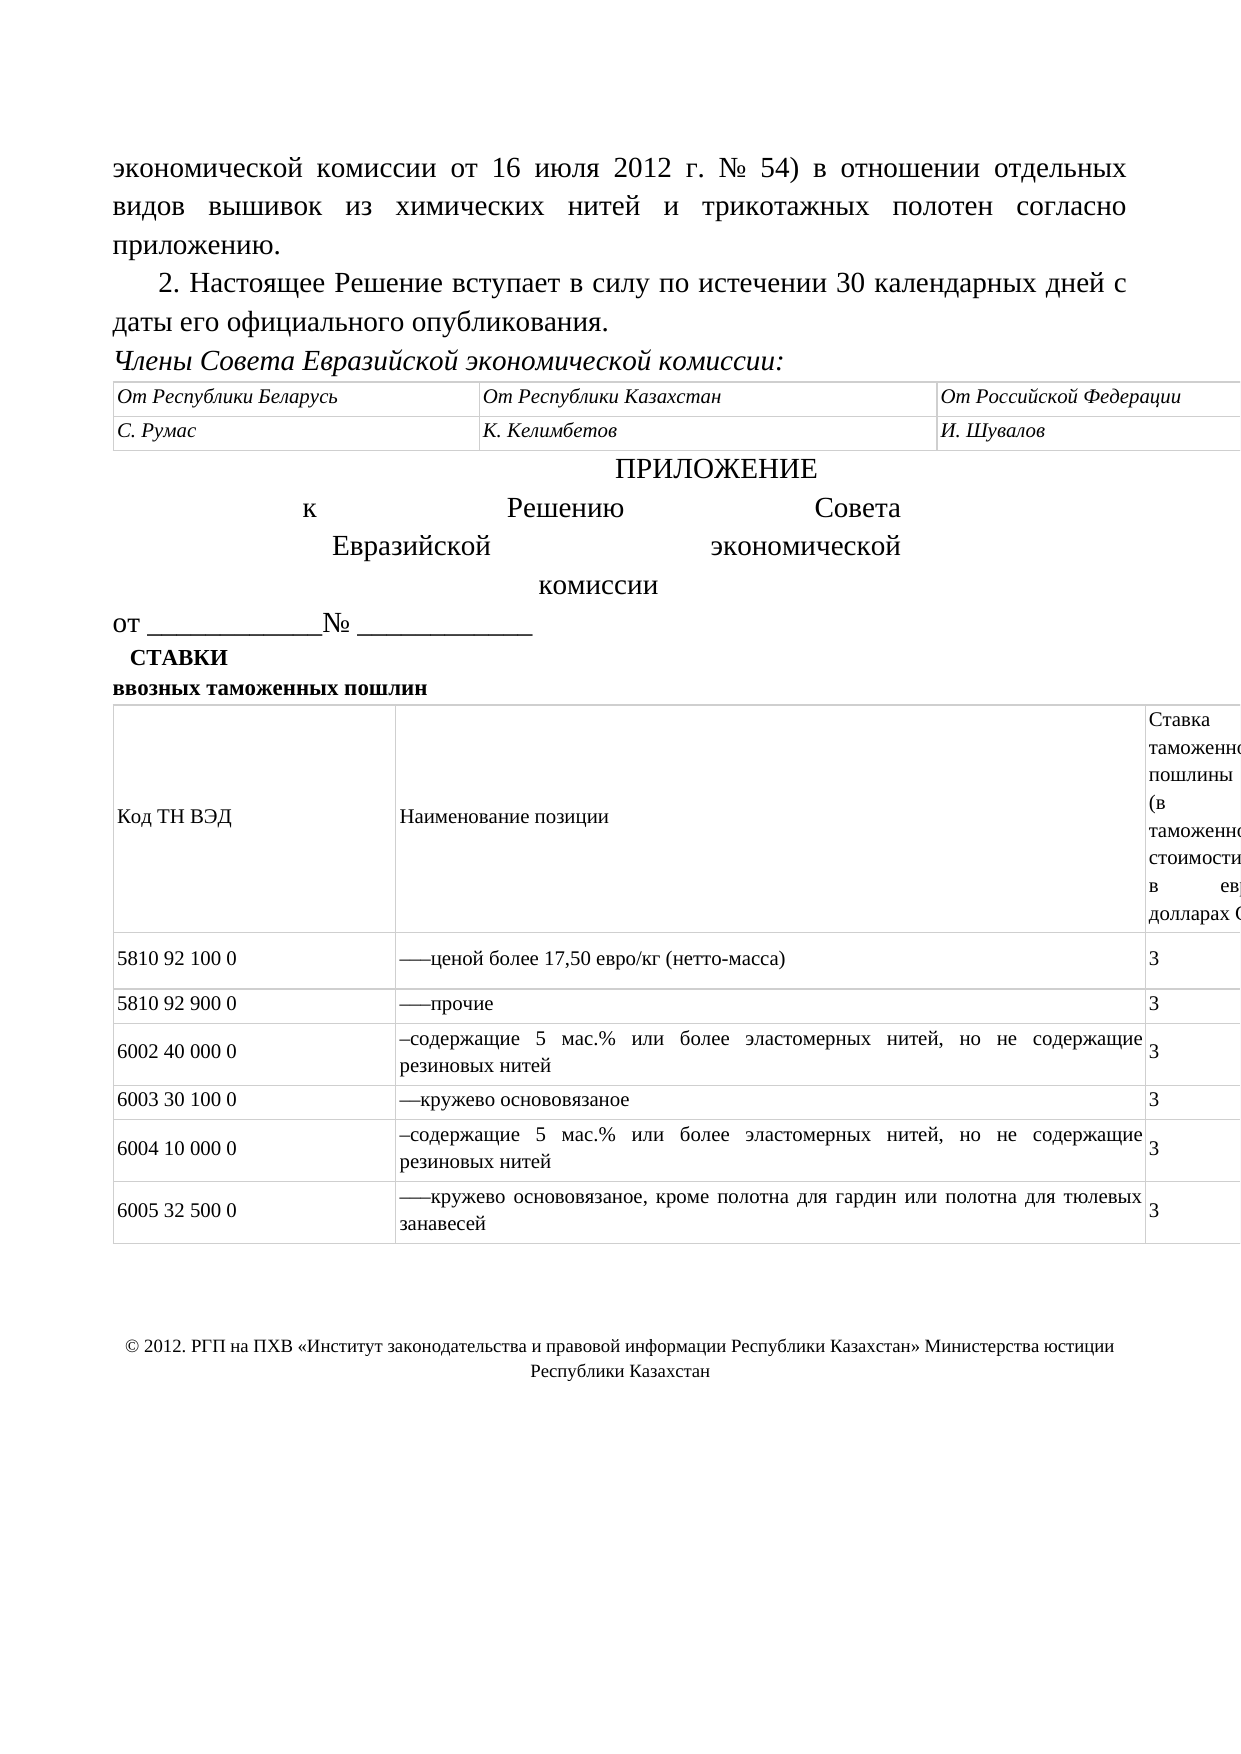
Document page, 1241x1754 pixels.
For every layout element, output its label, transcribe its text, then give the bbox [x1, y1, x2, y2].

text © 2012. РГП на ПХВ «Институт законодательства и правовой информации Республики Казахстан» Министерства юстиции Республики Казахстан [112, 1335, 1128, 1381]
table_cell 3 [1146, 1120, 1240, 1181]
table_header От Республики Казахстан [480, 383, 936, 416]
table_cell –содержащие 5 мас.% или более эластомерных нитей, но не содержащие резиновых нитей [396, 1120, 1145, 1181]
table_cell И. Шувалов [938, 417, 1240, 450]
table_cell 3 [1146, 1086, 1240, 1119]
table_header Код ТН ВЭД [114, 706, 395, 932]
text СТАВКИ ввозных таможенных пошлин [112, 644, 1128, 701]
table_cell –––ценой более 17,50 евро/кг (нетто-масса) [396, 933, 1145, 988]
table_header От Республики Беларусь [114, 383, 479, 416]
text ПРИЛОЖЕНИЕ к Решению Совета Евразийской экономической комиссии от ____________№ ____________ [112, 451, 1128, 639]
table_cell –содержащие 5 мас.% или более эластомерных нитей, но не содержащие резиновых нитей [396, 1024, 1145, 1084]
table_cell –––прочие [396, 990, 1145, 1023]
table_cell С. Румас [114, 417, 479, 450]
table_cell 3 [1146, 990, 1240, 1023]
table_cell 3 [1146, 1182, 1240, 1243]
table_cell 5810 92 100 0 [114, 933, 395, 988]
table_cell 6003 30 100 0 [114, 1086, 395, 1119]
text Члены Совета Евразийской экономической комиссии: [112, 343, 1128, 376]
table_cell –––кружево основовязаное, кроме полотна для гардин или полотна для тюлевых занавесей [396, 1182, 1145, 1243]
table_header Ставка ввозной таможенной пошлины (в процентах от таможенной стоимости либо в евро, либо в долларах США) [1146, 706, 1240, 932]
table_cell 5810 92 900 0 [114, 990, 395, 1023]
table_cell 6004 10 000 0 [114, 1120, 395, 1181]
table_cell 3 [1146, 1024, 1240, 1084]
table_cell 3 [1146, 933, 1240, 988]
table_header Наименование позиции [396, 706, 1145, 932]
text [112, 150, 1128, 338]
table_cell 6005 32 500 0 [114, 1182, 395, 1243]
table_cell ––кружево основовязаное [396, 1086, 1145, 1119]
table_cell 6002 40 000 0 [114, 1024, 395, 1084]
table_cell К. Келимбетов [480, 417, 936, 450]
table_header От Российской Федерации [938, 383, 1240, 416]
